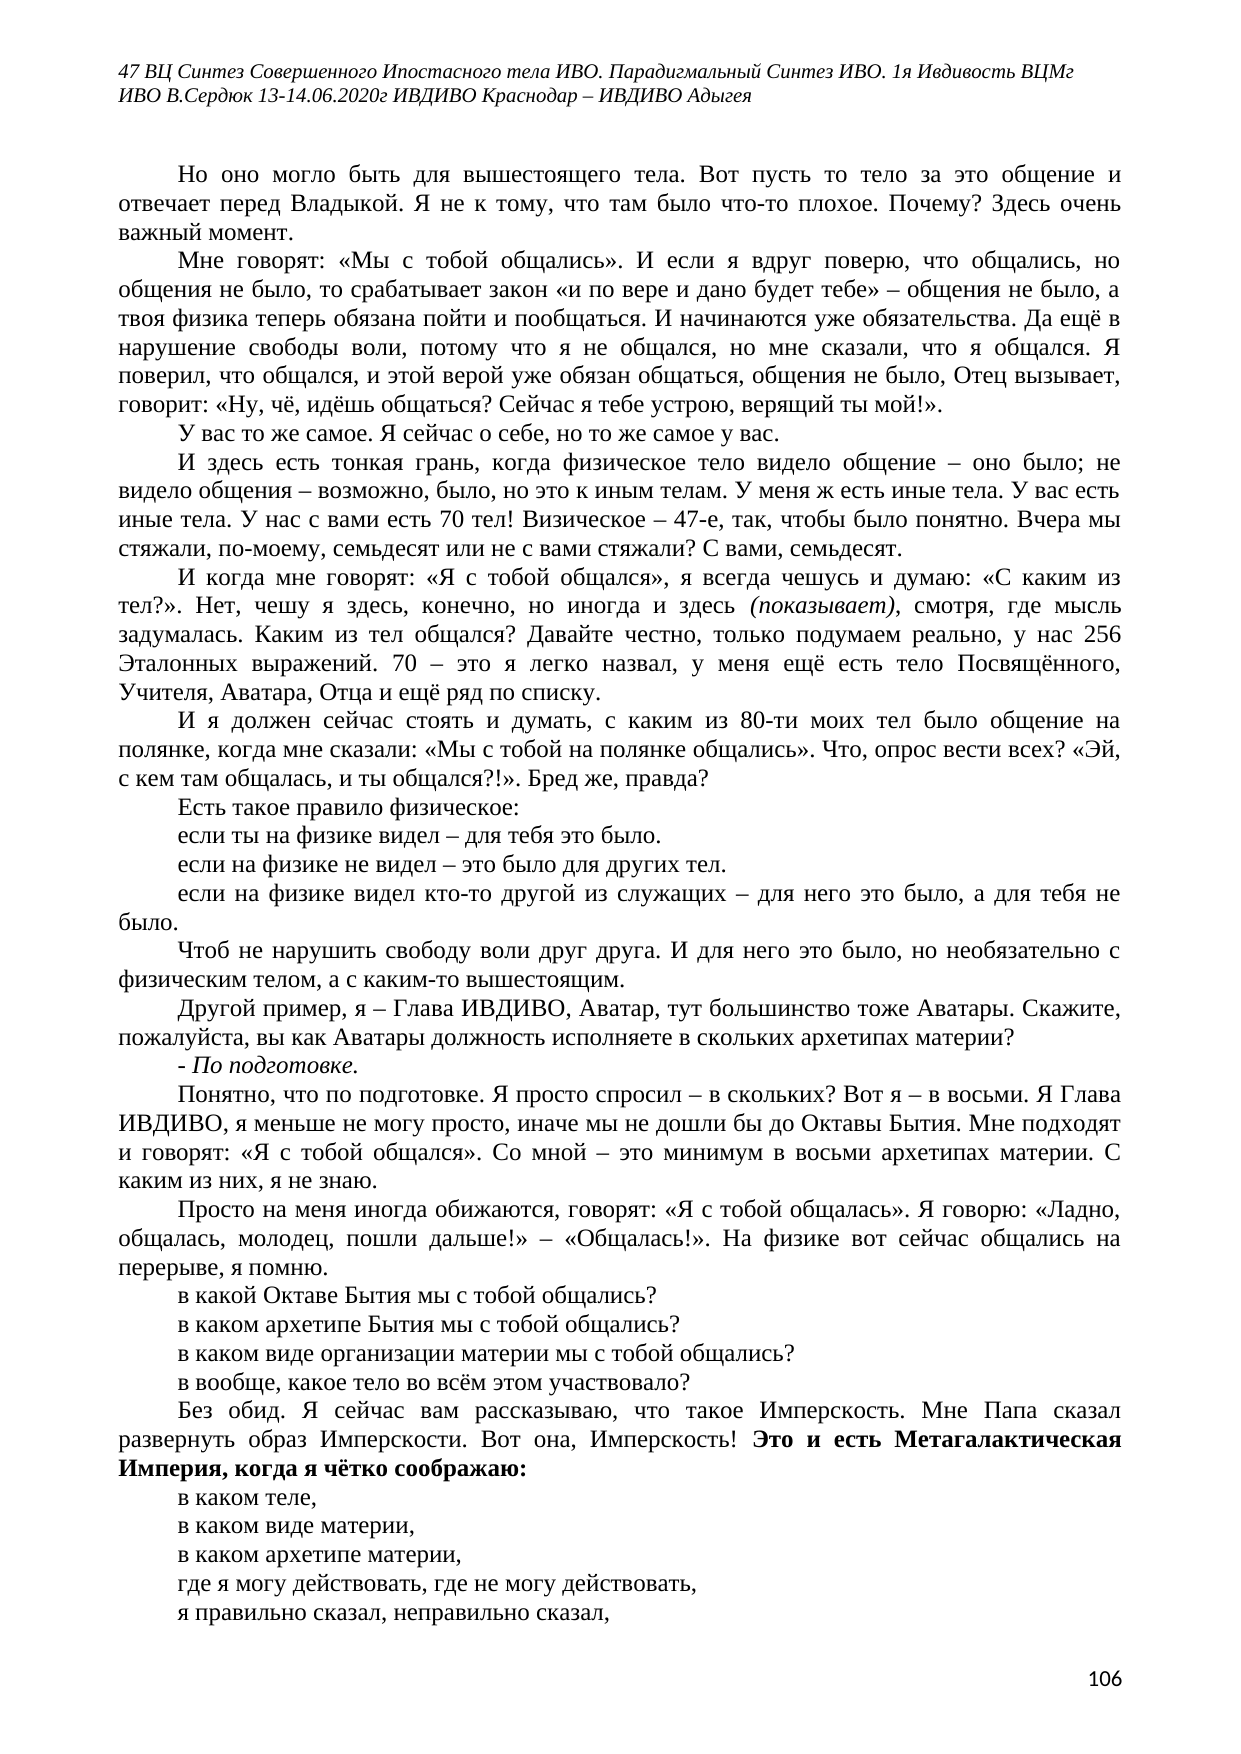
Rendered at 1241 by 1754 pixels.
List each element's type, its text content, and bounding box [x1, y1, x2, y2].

text У вас то же самое. Я сейчас о себе, но то же самое у вас. [118, 418, 1122, 447]
text в каком архетипе материи, [118, 1539, 1122, 1568]
text если ты на физике видел – для тебя это было. [118, 820, 1122, 849]
text где я могу действовать, где не могу действовать, [118, 1568, 1122, 1597]
text Просто на меня иногда обижаются, говорят: «Я с тобой общалась». Я говорю: «Ладно, общалась, молодец, пошли дальше!» – «Общалась!». На физике вот сейчас общались на перерыве, я помню. [118, 1194, 1122, 1280]
text в каком архетипе Бытия мы с тобой общались? [118, 1309, 1122, 1338]
text в каком виде материи, [118, 1510, 1122, 1539]
text я правильно сказал, неправильно сказал, [118, 1597, 1122, 1625]
text если на физике видел кто-то другой из служащих – для него это было, а для тебя не было. [118, 878, 1122, 935]
text Чтоб не нарушить свободу воли друг друга. И для него это было, но необязательно с физическим телом, а с каким-то вышестоящим. [118, 935, 1122, 993]
text Мне говорят: «Мы с тобой общались». И если я вдруг поверю, что общались, но общения не было, то срабатывает закон «и по вере и дано будет тебе» – общения не было, а твоя физика теперь обязана пойти и пообщаться. И начинаются уже обязательства. Да ещё в нарушение свободы воли, потому что я не общался, но мне сказали, что я общался. Я поверил, что общался, и этой верой уже обязан общаться, общения не было, Отец вызывает, говорит: «Ну, чё, идёшь общаться? Сейчас я тебе устрою, верящий ты мой!». [118, 245, 1122, 418]
text Другой пример, я – Глава ИВДИВО, Аватар, тут большинство тоже Аватары. Скажите, пожалуйста, вы как Аватары должность исполняете в скольких архетипах материи? [118, 993, 1122, 1050]
text в каком виде организации материи мы с тобой общались? [118, 1338, 1122, 1367]
text в каком теле, [118, 1482, 1122, 1510]
text И здесь есть тонкая грань, когда физическое тело видело общение ‒ оно было; не видело общения ‒ возможно, было, но это к иным телам. У меня ж есть иные тела. У вас есть иные тела. У нас с вами есть 70 тел! Визическое ‒ 47-е, так, чтобы было понятно. Вчера мы стяжали, по-моему, семьдесят или не с вами стяжали? С вами, семьдесят. [118, 447, 1122, 562]
text Понятно, что по подготовке. Я просто спросил – в скольких? Вот я ‒ в восьми. Я Глава ИВДИВО, я меньше не могу просто, иначе мы не дошли бы до Октавы Бытия. Мне подходят и говорят: «Я с тобой общался». Со мной – это минимум в восьми архетипах материи. С каким из них, я не знаю. [118, 1079, 1122, 1194]
text Без обид. Я сейчас вам рассказываю, что такое Имперскость. Мне Папа сказал развернуть образ Имперскости. Вот она, Имперскость! Это и есть Метагалактическая Империя, когда я чётко соображаю: [118, 1395, 1122, 1482]
text в вообще, какое тело во всём этом участвовало? [118, 1367, 1122, 1395]
text если на физике не видел – это было для других тел. [118, 849, 1122, 878]
text И я должен сейчас стоять и думать, с каким из 80-ти моих тел было общение на полянке, когда мне сказали: «Мы с тобой на полянке общались». Что, опрос вести всех? «Эй, с кем там общалась, и ты общался?!». Бред же, правда? [118, 705, 1122, 792]
text в какой Октаве Бытия мы с тобой общались? [118, 1280, 1122, 1309]
text - По подготовке. [118, 1050, 1122, 1079]
text Но оно могло быть для вышестоящего тела. Вот пусть то тело за это общение и отвечает перед Владыкой. Я не к тому, что там было что-то плохое. Почему? Здесь очень важный момент. [118, 159, 1122, 245]
text И когда мне говорят: «Я с тобой общался», я всегда чешусь и думаю: «С каким из тел?». Нет, чешу я здесь, конечно, но иногда и здесь (показывает), смотря, где мысль задумалась. Каким из тел общался? Давайте честно, только подумаем реально, у нас 256 Эталонных выражений. 70 – это я легко назвал, у меня ещё есть тело Посвящённого, Учителя, Аватара, Отца и ещё ряд по списку. [118, 562, 1122, 705]
text Есть такое правило физическое: [118, 792, 1122, 820]
